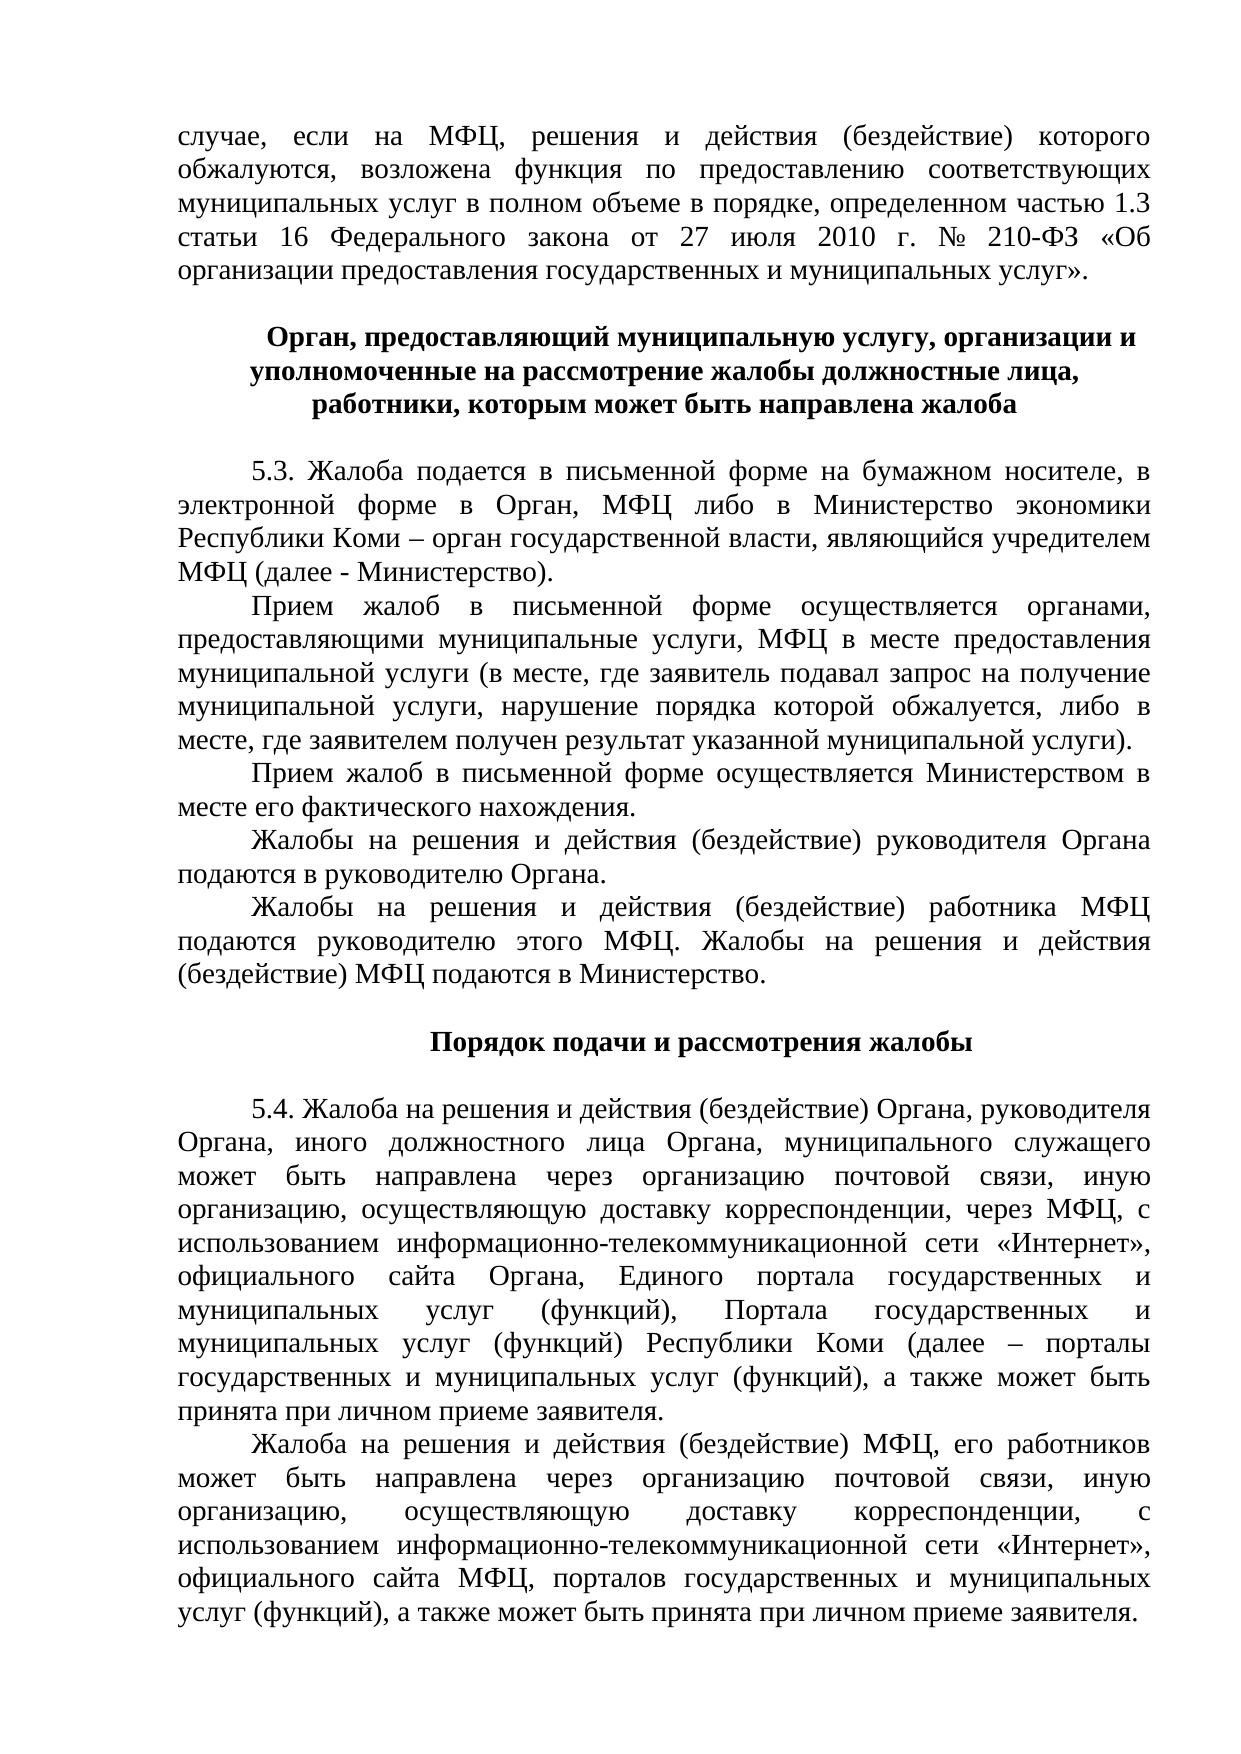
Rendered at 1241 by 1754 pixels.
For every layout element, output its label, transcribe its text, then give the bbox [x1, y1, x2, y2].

text Прием жалоб в письменной форме осуществляется Министерством в месте его фактического нахождения. [177, 755, 1152, 822]
text 5.4. Жалоба на решения и действия (бездействие) Органа, руководителя Органа, иного должностного лица Органа, муниципального служащего может быть направлена через организацию почтовой связи, иную организацию, осуществляющую доставку корреспонденции, через МФЦ, с использованием информационно-телекоммуникационной сети «Интернет», официального сайта Органа, Единого портала государственных и муниципальных услуг (функций), Портала государственных и муниципальных услуг (функций) Республики Коми (далее – порталы государственных и муниципальных услуг (функций), а также может быть принята при личном приеме заявителя. [177, 1091, 1152, 1426]
text Жалобы на решения и действия (бездействие) руководителя Органа подаются в руководителю Органа. [177, 822, 1152, 889]
text Жалоба на решения и действия (бездействие) МФЦ, его работников может быть направлена через организацию почтовой связи, иную организацию, осуществляющую доставку корреспонденции, с использованием информационно-телекоммуникационной сети «Интернет», официального сайта МФЦ, порталов государственных и муниципальных услуг (функций), а также может быть принята при личном приеме заявителя. [177, 1426, 1152, 1627]
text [177, 118, 1152, 286]
text Жалобы на решения и действия (бездействие) работника МФЦ подаются руководителю этого МФЦ. Жалобы на решения и действия (бездействие) МФЦ подаются в Министерство. [177, 889, 1152, 990]
text Прием жалоб в письменной форме осуществляется органами, предоставляющими муниципальные услуги, МФЦ в месте предоставления муниципальной услуги (в месте, где заявитель подавал запрос на получение муниципальной услуги, нарушение порядка которой обжалуется, либо в месте, где заявителем получен результат указанной муниципальной услуги). [177, 588, 1152, 755]
text Порядок подачи и рассмотрения жалобы [177, 1024, 1152, 1057]
text 5.3. Жалоба подается в письменной форме на бумажном носителе, в электронной форме в Орган, МФЦ либо в Министерство экономики Республики Коми – орган государственной власти, являющийся учредителем МФЦ (далее - Министерство). [177, 453, 1152, 588]
text Орган, предоставляющий муниципальную услугу, организации и уполномоченные на рассмотрение жалобы должностные лица, работники, которым может быть направлена жалоба [177, 319, 1152, 420]
